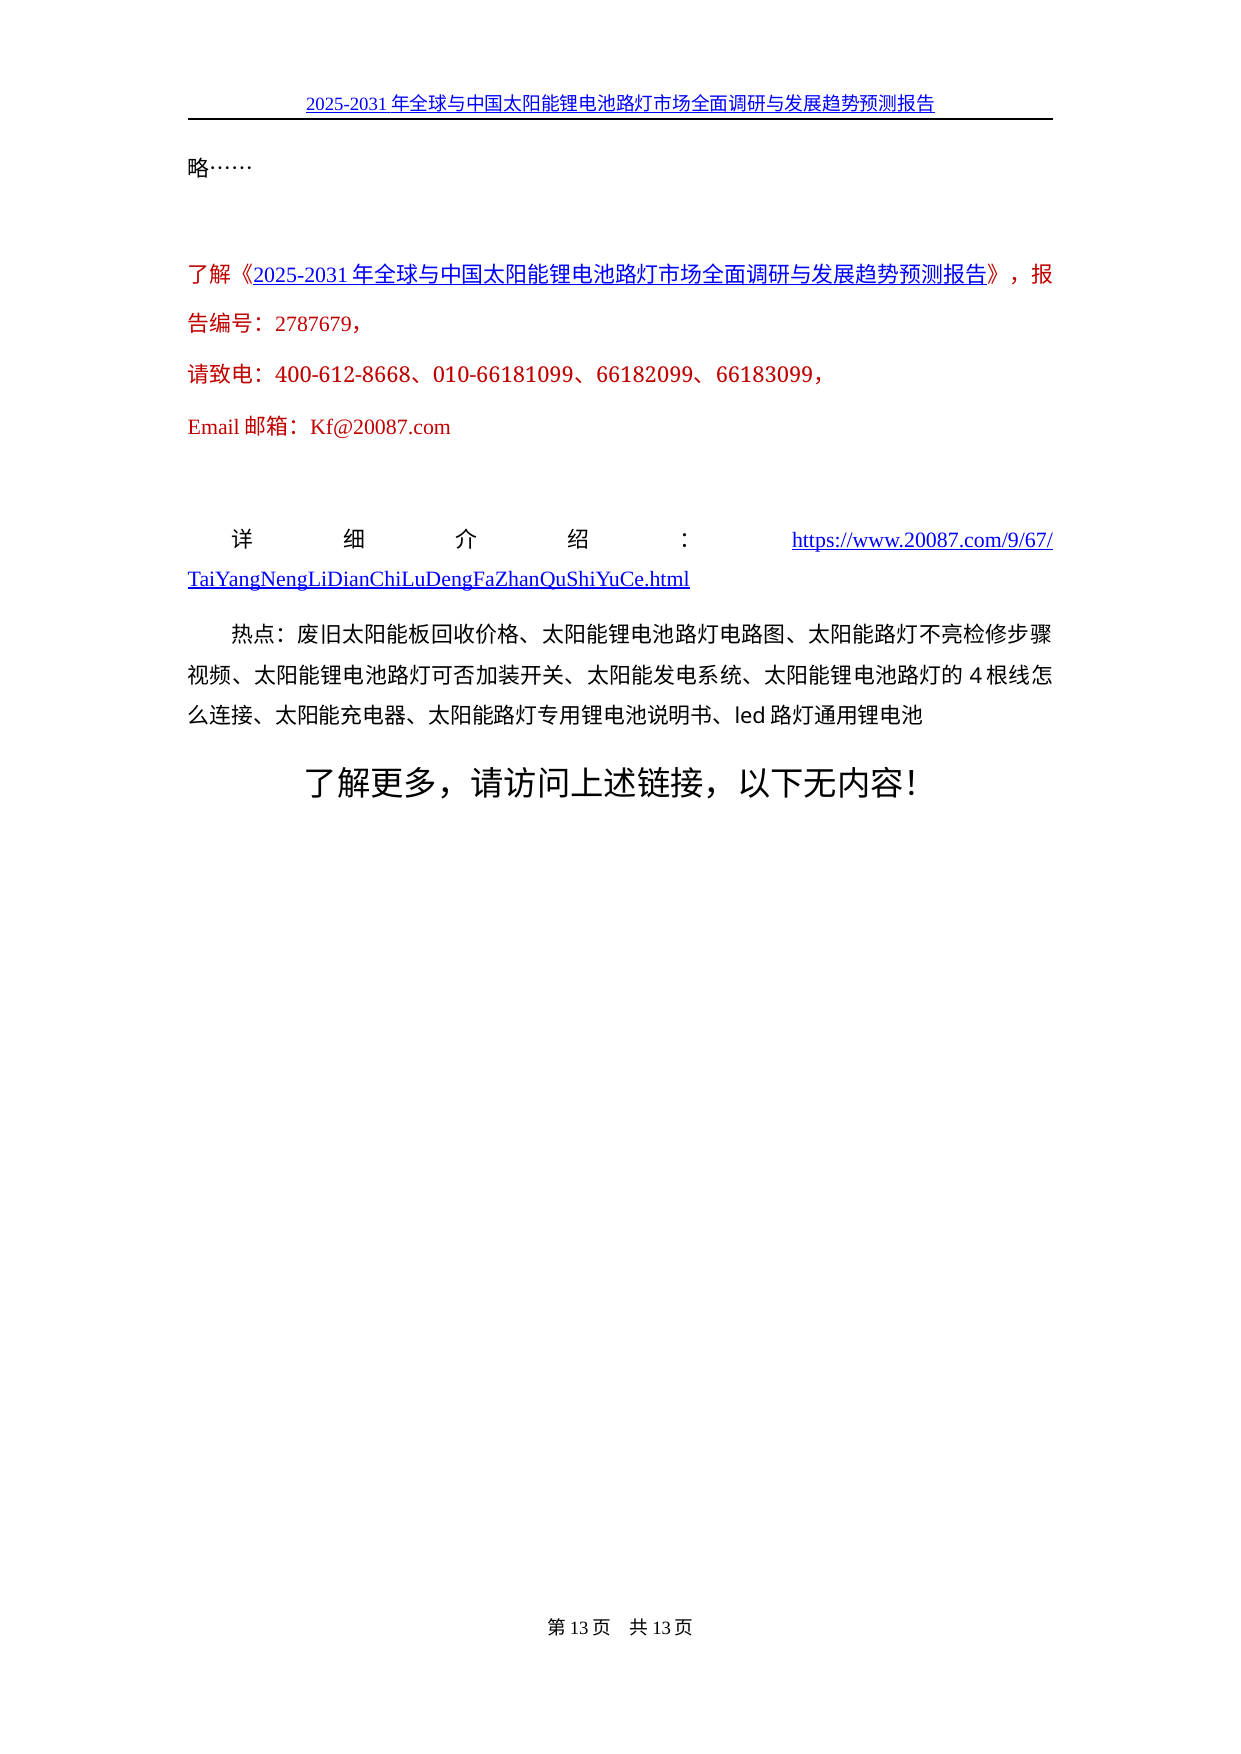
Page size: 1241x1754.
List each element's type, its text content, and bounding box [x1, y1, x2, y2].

text 热点：废旧太阳能板回收价格、太阳能锂电池路灯电路图、太阳能路灯不亮检修步骤视频、太阳能锂电池路灯可否加装开关、太阳能发电系统、太阳能锂电池路灯的4根线怎么连接、太阳能充电器、太阳能路灯专用锂电池说明书、led路灯通用锂电池 [187, 617, 1053, 731]
text 请致电：400-612-8668、010-66181099、66182099、66183099， [187, 357, 1053, 389]
text 详细介绍：https://www.20087.com/9/67/TaiYangNengLiDianChiLuDengFaZhanQuShiYuCe.html [187, 521, 1053, 594]
text 了解《2025-2031年全球与中国太阳能锂电池路灯市场全面调研与发展趋势预测报告》，报告编号：2787679， [187, 257, 1053, 338]
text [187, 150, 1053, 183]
text Email邮箱：Kf@20087.com [187, 408, 1053, 441]
title 了解更多，请访问上述链接，以下无内容！ [187, 748, 1053, 813]
